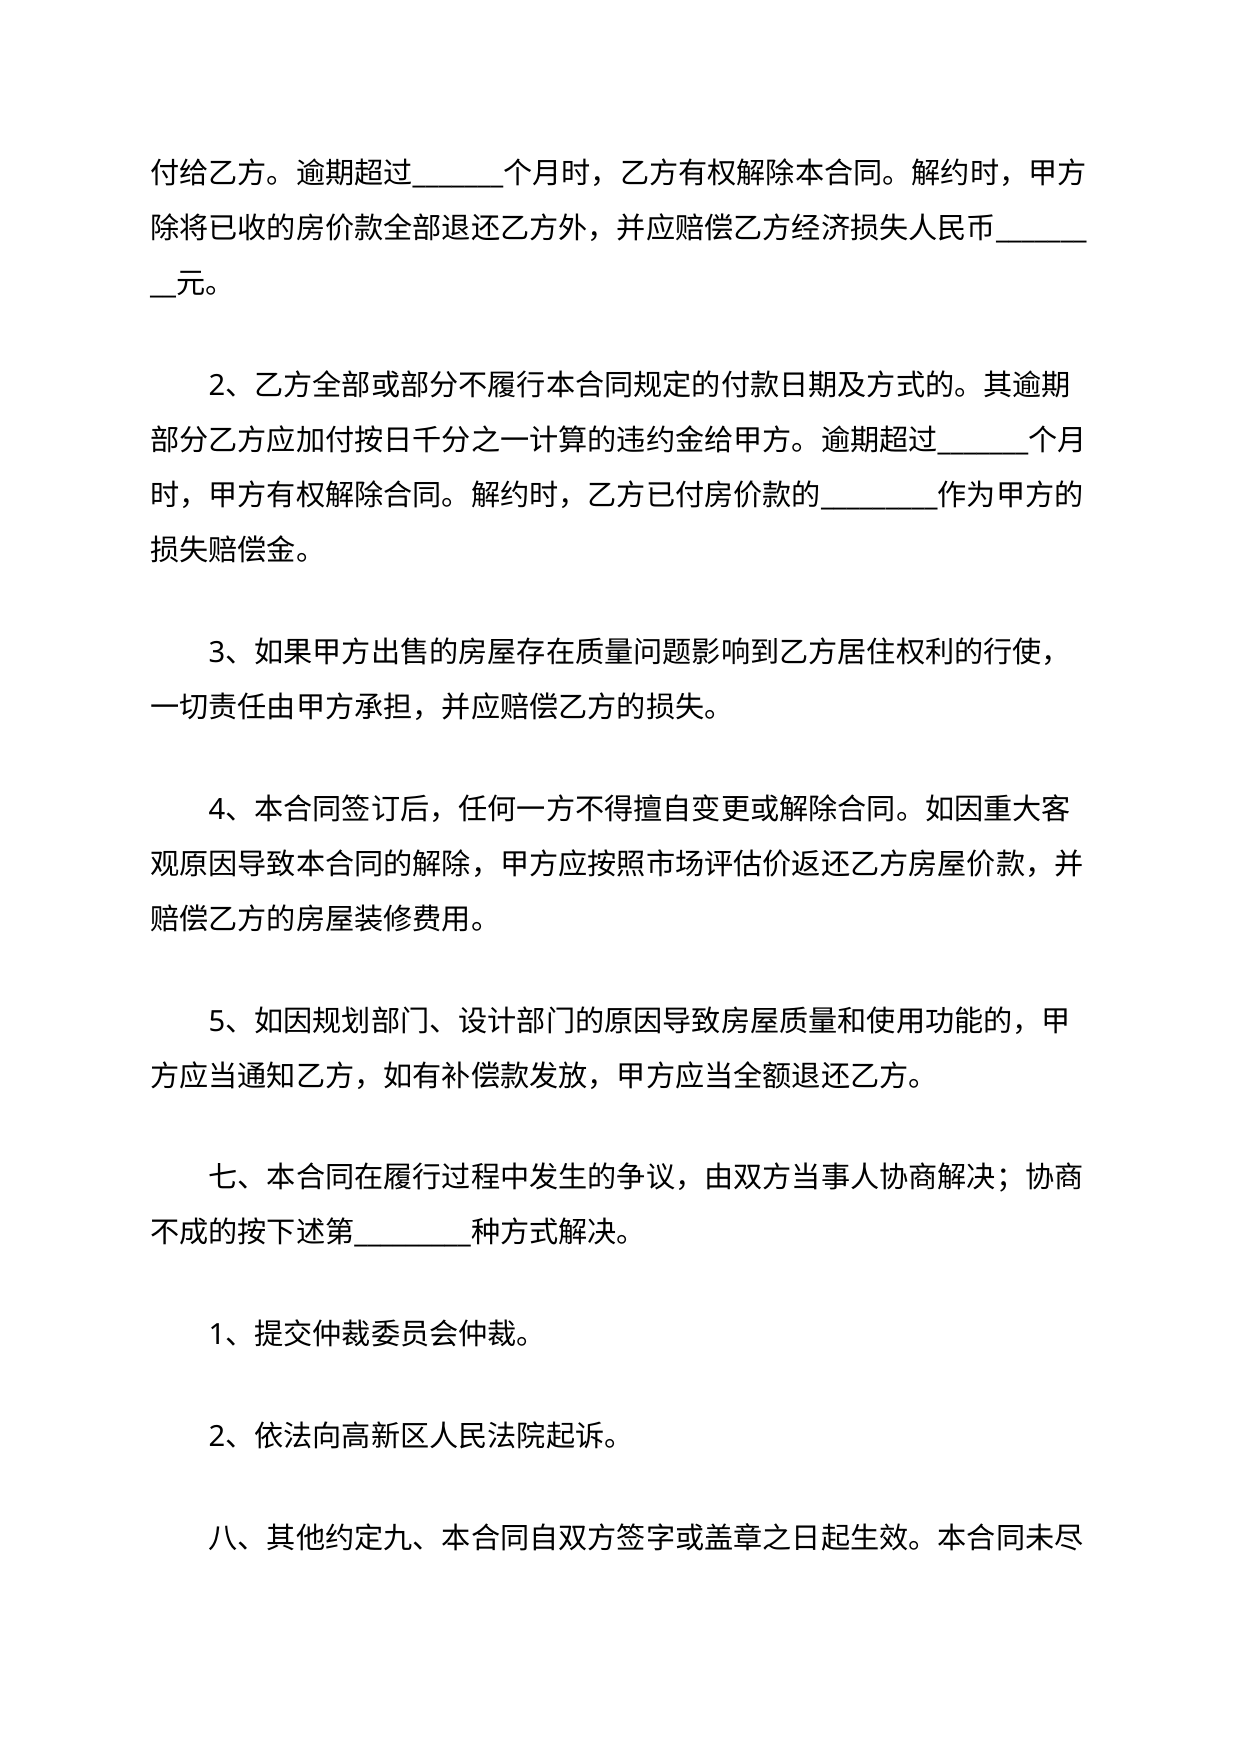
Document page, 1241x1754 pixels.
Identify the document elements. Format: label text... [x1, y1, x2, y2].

text 2、乙方全部或部分不履行本合同规定的付款日期及方式的。其逾期部分乙方应加付按日千分之一计算的违约金给甲方。逾期超过_______个月时，甲方有权解除合同。解约时，乙方已付房价款的_________作为甲方的损失赔偿金。 [150, 362, 1090, 569]
text 1、提交仲裁委员会仲裁。 [150, 1311, 1090, 1353]
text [150, 1515, 1090, 1557]
text 4、本合同签订后，任何一方不得擅自变更或解除合同。如因重大客观原因导致本合同的解除，甲方应按照市场评估价返还乙方房屋价款，并赔偿乙方的房屋装修费用。 [150, 786, 1090, 938]
text 2、依法向高新区人民法院起诉。 [150, 1413, 1090, 1455]
text 七、本合同在履行过程中发生的争议，由双方当事人协商解决；协商不成的按下述第_________种方式解决。 [150, 1154, 1090, 1251]
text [150, 150, 1090, 302]
text 3、如果甲方出售的房屋存在质量问题影响到乙方居住权利的行使，一切责任由甲方承担，并应赔偿乙方的损失。 [150, 629, 1090, 726]
text 5、如因规划部门、设计部门的原因导致房屋质量和使用功能的，甲方应当通知乙方，如有补偿款发放，甲方应当全额退还乙方。 [150, 997, 1090, 1094]
